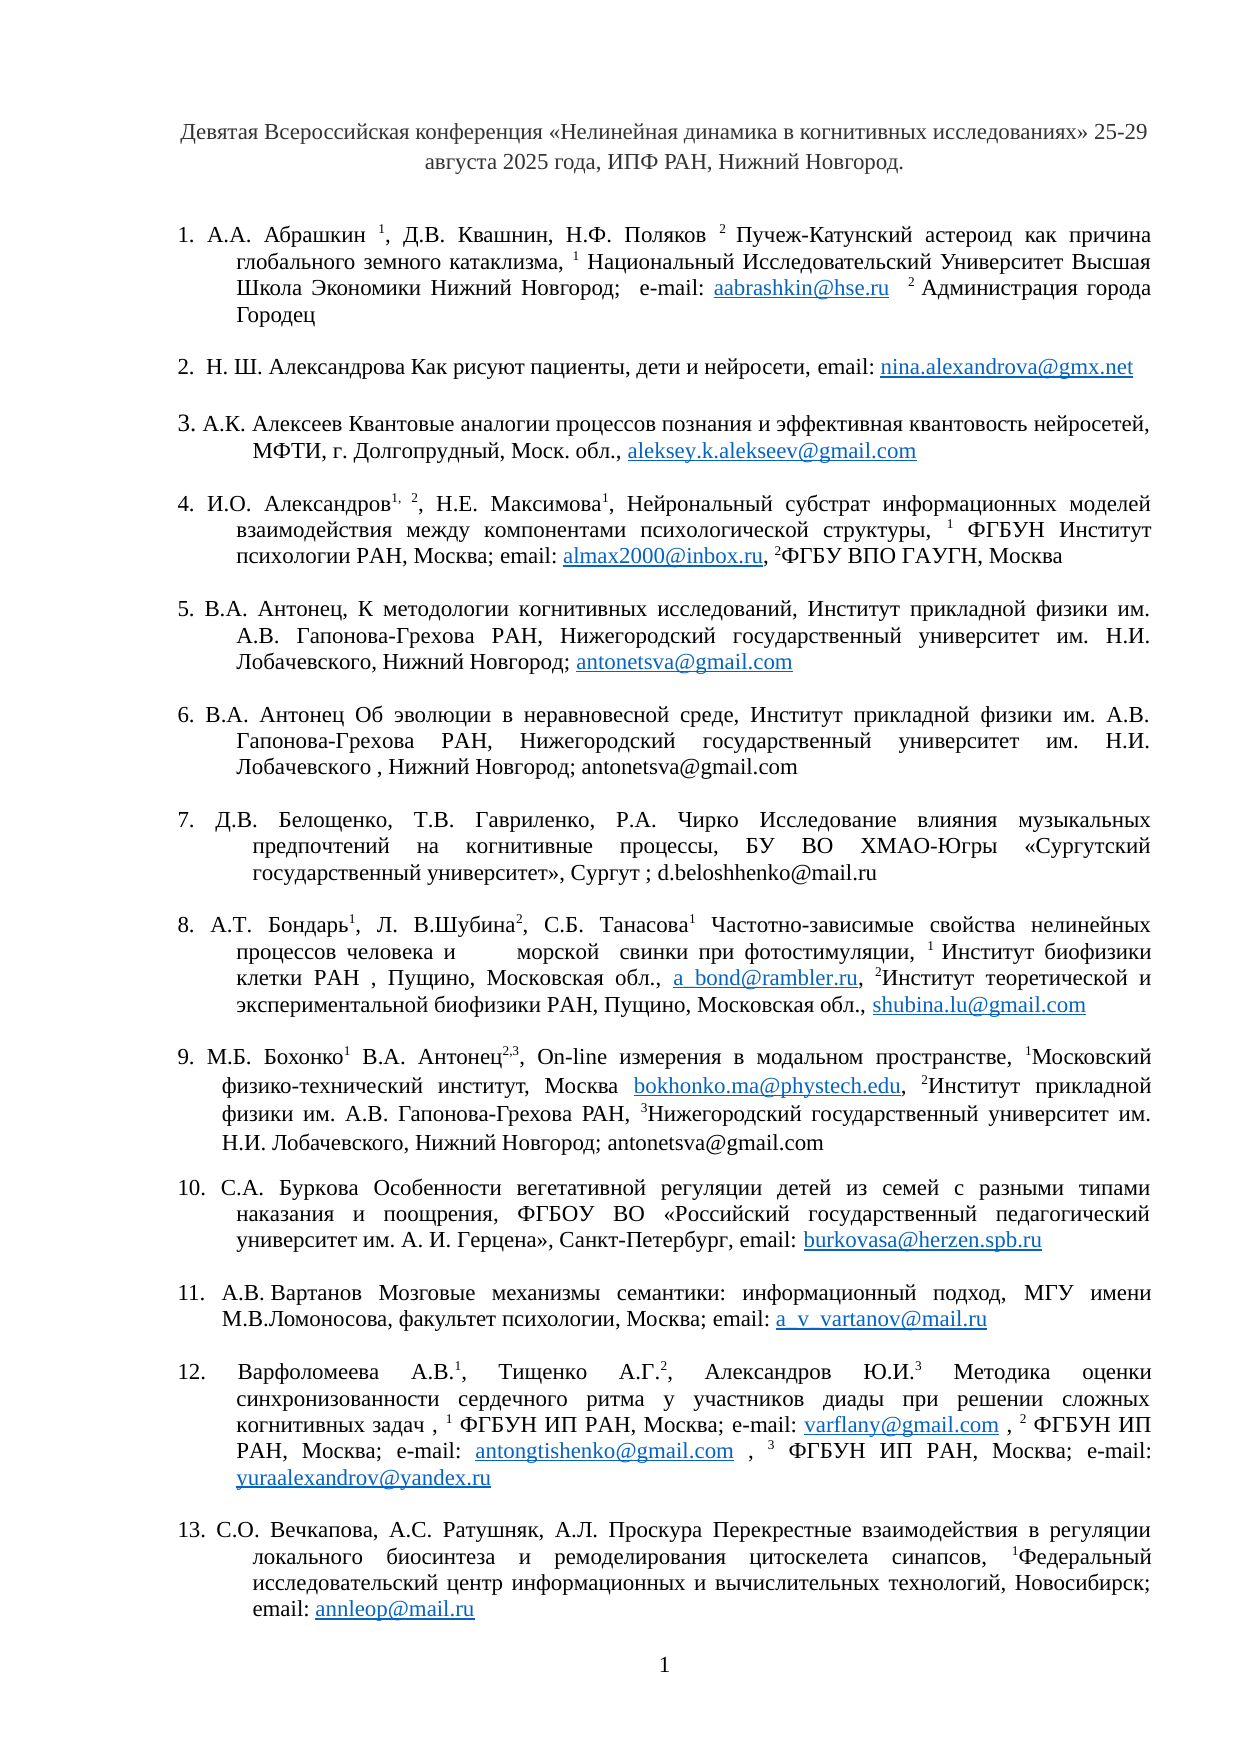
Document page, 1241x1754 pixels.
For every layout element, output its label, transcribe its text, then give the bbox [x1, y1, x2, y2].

text Девятая Всероссийская конференция «Нелинейная динамика в когнитивных исследованиях» 25-29 августа 2025 года, ИПФ РАН, Нижний Новгород. [177, 118, 1152, 175]
text 7. Д.В. Белощенко, Т.В. Гавриленко, Р.А. Чирко Исследование влияния музыкальных предпочтений на когнитивные процессы, БУ ВО ХМАО-Югры «Сургутский государственный университет», Сургут ; d.beloshhenko@mail.ru [177, 806, 1152, 885]
text 4. И.О. Александров1, 2, Н.Е. Максимова1, Нейрональный субстрат информационных моделей взаимодействия между компонентами психологической структуры, 1 ФГБУН Институт психологии РАН, Москва; email: almax2000@inbox.ru, 2ФГБУ ВПО ГАУГН, Москва [177, 490, 1152, 569]
text 3. А.К. Алексеев Квантовые аналогии процессов познания и эффективная квантовость нейросетей, МФТИ, г. Долгопрудный, Моск. обл., aleksey.k.alekseev@gmail.com [177, 408, 1152, 463]
text 8. А.Т. Бондарь1, Л. В.Шубина2, С.Б. Танасова1 Частотно-зависимые свойства нелинейных процессов человека и морской свинки при фотостимуляции, 1 Институт биофизики клетки РАН , Пущино, Московская обл., a_bond@rambler.ru, 2Институт теоретической и экспериментальной биофизики РАН, Пущино, Московская обл., shubina.lu@gmail.com [177, 912, 1152, 1017]
text 12. Варфоломеева А.В.1, Тищенко А.Г.2, Александров Ю.И.3 Методика оценки синхронизованности сердечного ритма у участников диады при решении сложных когнитивных задач , 1 ФГБУН ИП РАН, Москва; e-mail: varflany@gmail.com , 2 ФГБУН ИП РАН, Москва; e-mail: antongtishenko@gmail.com , 3 ФГБУН ИП РАН, Москва; e-mail: yuraalexandrov@yandex.ru [177, 1358, 1152, 1490]
text 9. М.Б. Бохонко1 В.А. Антонец2,3, On-line измерения в модальном пространстве, 1Московский физико-технический институт, Москва bokhonko.ma@phystech.edu, 2Институт прикладной физики им. А.В. Гапонова-Грехова РАН, 3Нижегородский государственный университет им. Н.И. Лобачевского, Нижний Новгород; antonetsva@gmail.com [177, 1043, 1152, 1155]
text 6. В.А. Антонец Об эволюции в неравновесной среде, Институт прикладной физики им. А.В. Гапонова-Грехова РАН, Нижегородский государственный университет им. Н.И. Лобачевского , Нижний Новгород; antonetsva@gmail.com [177, 701, 1152, 780]
text 11. А.В. Вартанов Мозговые механизмы семантики: информационный подход, МГУ имени М.В.Ломоносова, факультет психологии, Москва; email: a_v_vartanov@mail.ru [177, 1279, 1152, 1332]
text 1. А.А. Абрашкин 1, Д.В. Квашнин, Н.Ф. Поляков 2 Пучеж-Катунский астероид как причина глобального земного катаклизма, 1 Национальный Исследовательский Университет Высшая Школа Экономики Нижний Новгород; e-mail: aabrashkin@hse.ru 2 Администрация города Городец [177, 222, 1152, 327]
text 2. Н. Ш. Александрова Как рисуют пациенты, дети и нейросети, email: nina.alexandrova@gmx.net [177, 353, 1152, 380]
text 13. С.О. Вечкапова, А.С. Ратушняк, А.Л. Проскура Перекрестные взаимодействия в регуляции локального биосинтеза и ремоделирования цитоскелета синапсов, 1Федеральный исследовательский центр информационных и вычислительных технологий, Новосибирск; email: annleop@mail.ru [177, 1516, 1152, 1622]
text 10. С.А. Буркова Особенности вегетативной регуляции детей из семей с разными типами наказания и поощрения, ФГБОУ ВО «Российский государственный педагогический университет им. А. И. Герцена», Санкт-Петербург, email: burkovasa@herzen.spb.ru [177, 1174, 1152, 1253]
text 5. В.А. Антонец, К методологии когнитивных исследований, Институт прикладной физики им. А.В. Гапонова-Грехова РАН, Нижегородский государственный университет им. Н.И. Лобачевского, Нижний Новгород; antonetsva@gmail.com [177, 595, 1152, 674]
